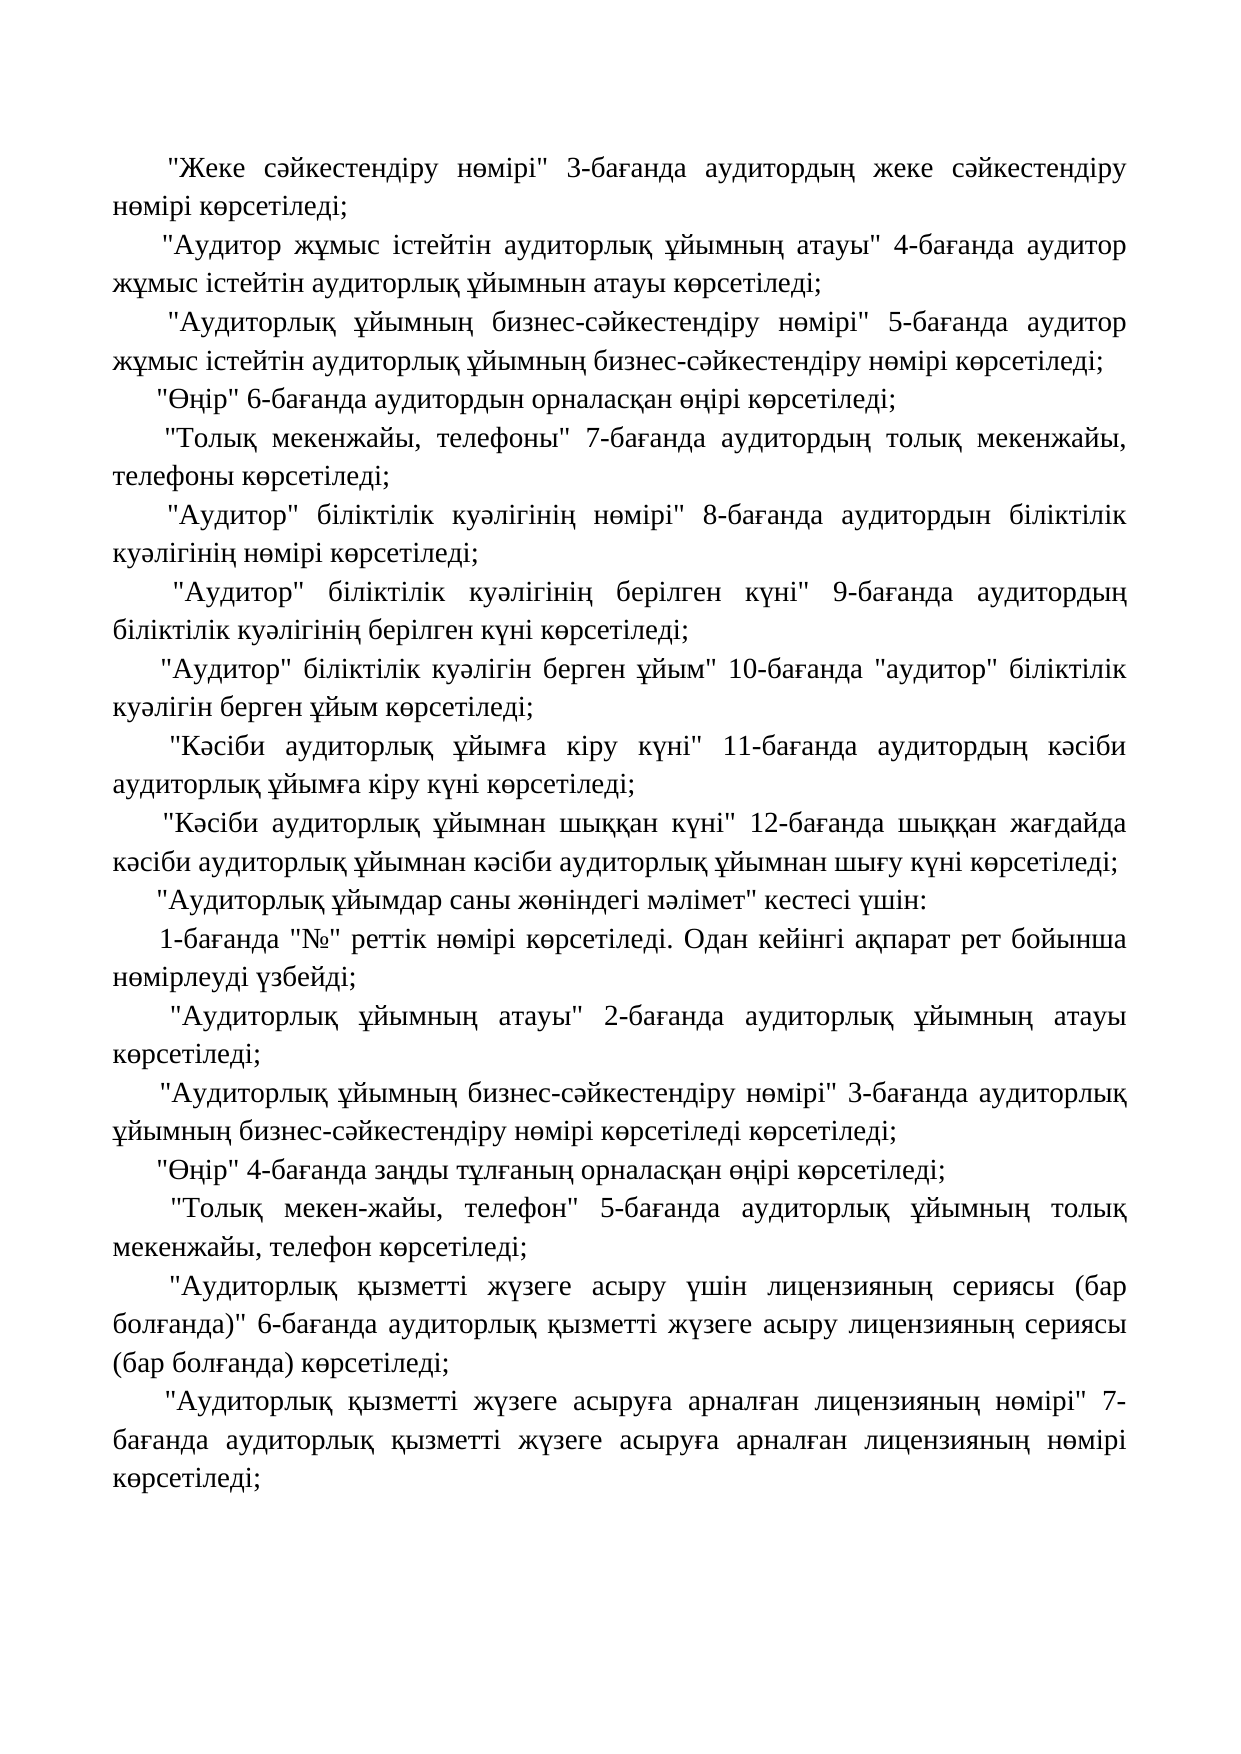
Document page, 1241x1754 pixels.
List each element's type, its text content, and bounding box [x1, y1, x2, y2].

text "Толық мекенжайы, телефоны" 7-бағанда аудитордың толық мекенжайы, телефоны көрсетіледі; [112, 420, 1128, 492]
text "Аудиторлық ұйымның атауы" 2-бағанда аудиторлық ұйымның атауы көрсетіледі; [112, 998, 1128, 1070]
text "Жеке сәйкестендіру нөмірі" 3-бағанда аудитордың жеке сәйкестендіру нөмірі көрсетіледі; [112, 150, 1128, 222]
text "Кәсіби аудиторлық ұйымға кіру күні" 11-бағанда аудитордың кәсіби аудиторлық ұйымға кіру күні көрсетіледі; [112, 728, 1128, 800]
text "Аудитор" біліктілік куәлігінің нөмірі" 8-бағанда аудитордын біліктілік куәлігінің нөмірі көрсетіледі; [112, 497, 1128, 569]
text "Аудиторлық ұйымның бизнес-сәйкестендiру нөмiрi" 3-бағанда аудиторлық ұйымның бизнес-сәйкестендiру нөмiрi көрсетiледi көрсетіледі; [112, 1075, 1128, 1147]
text "Аудитор" біліктілік куәлігінің берілген күні" 9-бағанда аудитордың біліктілік куәлігінің берілген күні көрсетіледі; [112, 574, 1128, 646]
text "Аудиторлық ұйымның бизнес-сәйкестендiру нөмiрi" 5-бағанда аудитор жұмыс істейтін аудиторлық ұйымның бизнес-сәйкестендiру нөмiрi көрсетiледi; [112, 304, 1128, 376]
text "Аудиторлық қызметті жүзеге асыруға арналған лицензияның нөмірі" 7-бағанда аудиторлық қызметті жүзеге асыруға арналған лицензияның нөмірі көрсетіледі; [112, 1383, 1128, 1494]
text "Өңір" 4-бағанда заңды тұлғаның орналасқан өңірі көрсетіледі; [112, 1152, 1128, 1186]
text "Аудиторлық қызметті жүзеге асыру үшін лицензияның сериясы (бар болғанда)" 6-бағанда аудиторлық қызметті жүзеге асыру лицензияның сериясы (бар болғанда) көрсетіледі; [112, 1268, 1128, 1378]
text "Аудитор жұмыс істейтін аудиторлық ұйымның атауы" 4-бағанда аудитор жұмыс істейтін аудиторлық ұйымнын атауы көрсетіледі; [112, 227, 1128, 299]
text 1-бағанда "№" реттік нөмірі көрсетіледі. Одан кейiнгi ақпарат рет бойынша нөмiрлеудi үзбейді; [112, 921, 1128, 993]
text "Кәсіби аудиторлық ұйымнан шыққан күні" 12-бағанда шыққан жағдайда кәсіби аудиторлық ұйымнан кәсіби аудиторлық ұйымнан шығу күні көрсетіледі; [112, 805, 1128, 877]
text "Өңір" 6-бағанда аудитордын орналасқан өңірі көрсетіледі; [112, 381, 1128, 415]
text "Аудитор" біліктілік куәлігін берген ұйым" 10-бағанда "аудитор" біліктілік куәлігін берген ұйым көрсетіледі; [112, 651, 1128, 723]
text "Толық мекен-жайы, телефон" 5-бағанда аудиторлық ұйымның толық мекенжайы, телефон көрсетіледі; [112, 1191, 1128, 1263]
text "Аудиторлық ұйымдар саны жөніндегі мәлімет" кестесі үшін: [112, 882, 1128, 916]
